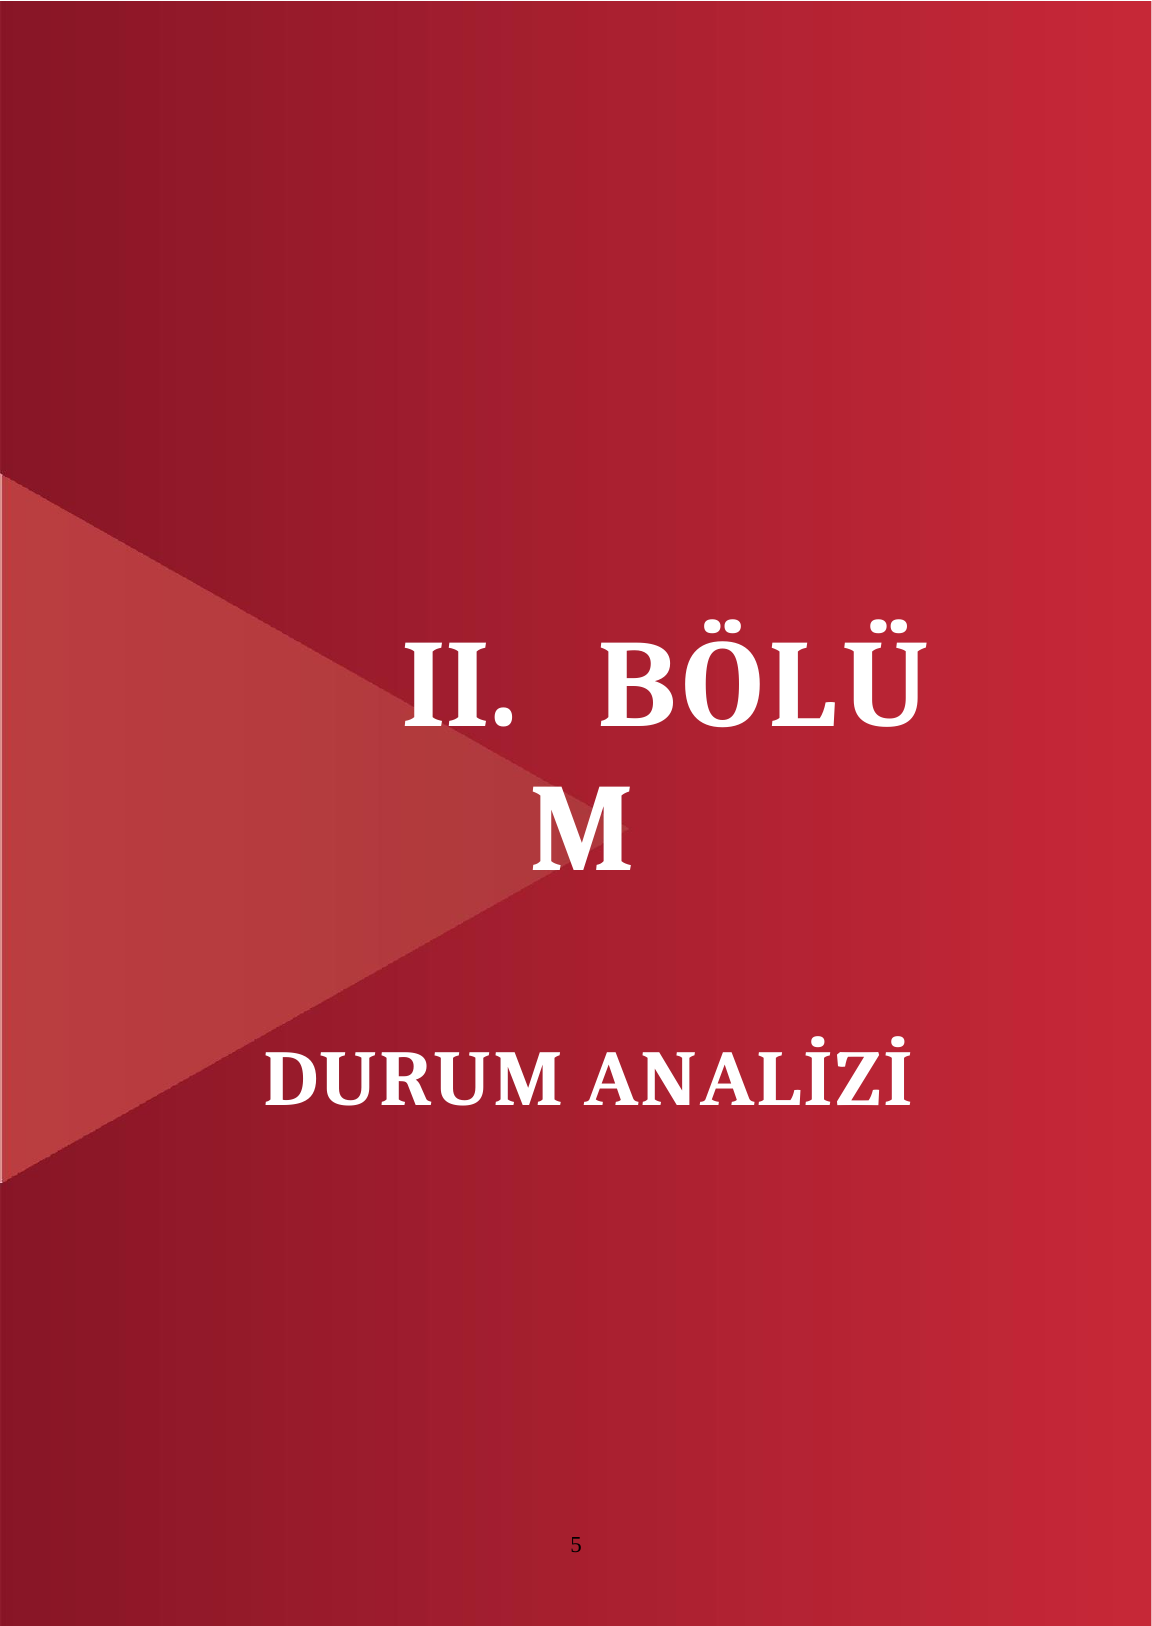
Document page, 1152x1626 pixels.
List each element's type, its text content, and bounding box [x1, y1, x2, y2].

subtitle BÖLÜM [401, 614, 1004, 902]
subtitle DURUM ANALİZİ [241, 1034, 914, 1125]
picture [0, 1, 1152, 1626]
